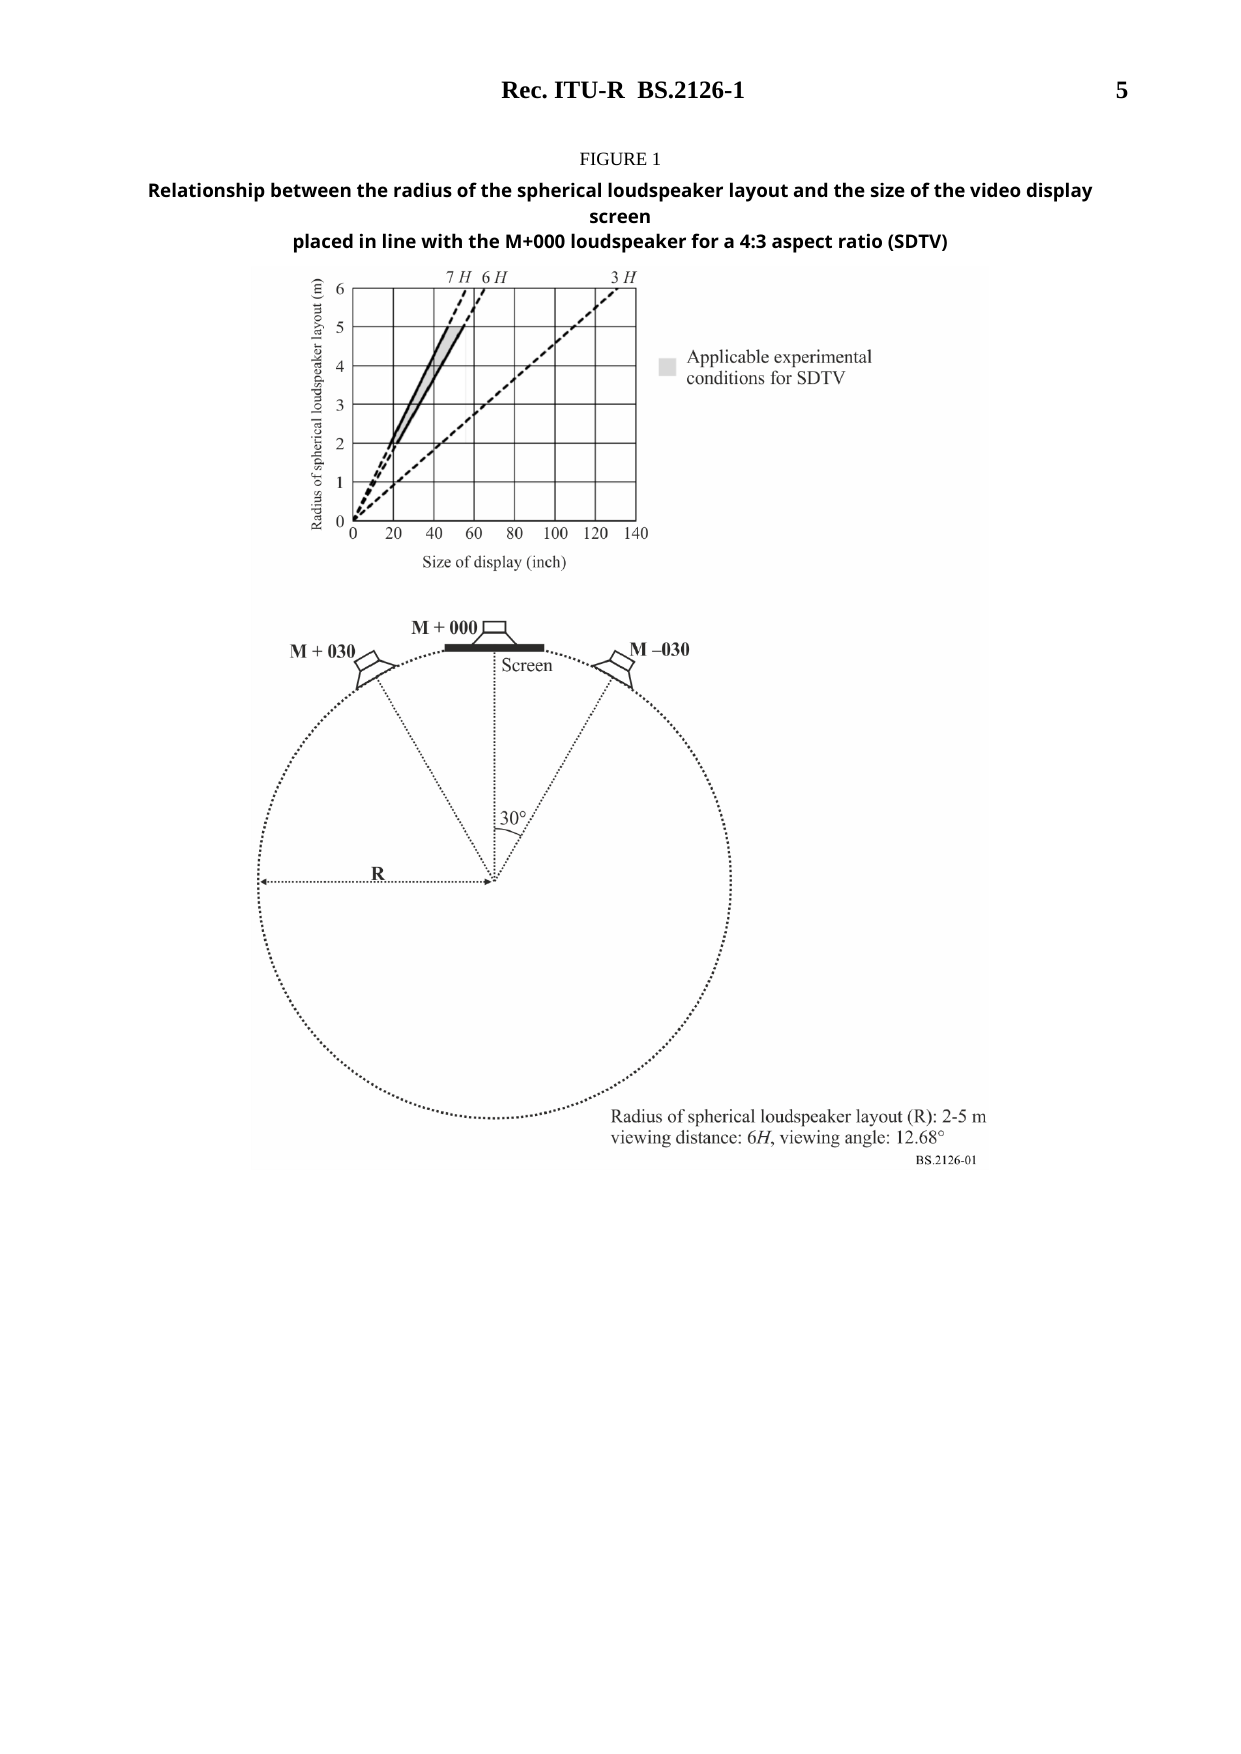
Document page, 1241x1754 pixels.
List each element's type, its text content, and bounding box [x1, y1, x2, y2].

title Relationship between the radius of the spherical loudspeaker layout and the size of the video display screen placed in line with the M+000 loudspeaker for a 4:3 aspect ratio (SDTV) [118, 178, 1122, 254]
text FIGURE 1 [118, 148, 1122, 169]
picture [251, 266, 989, 1170]
